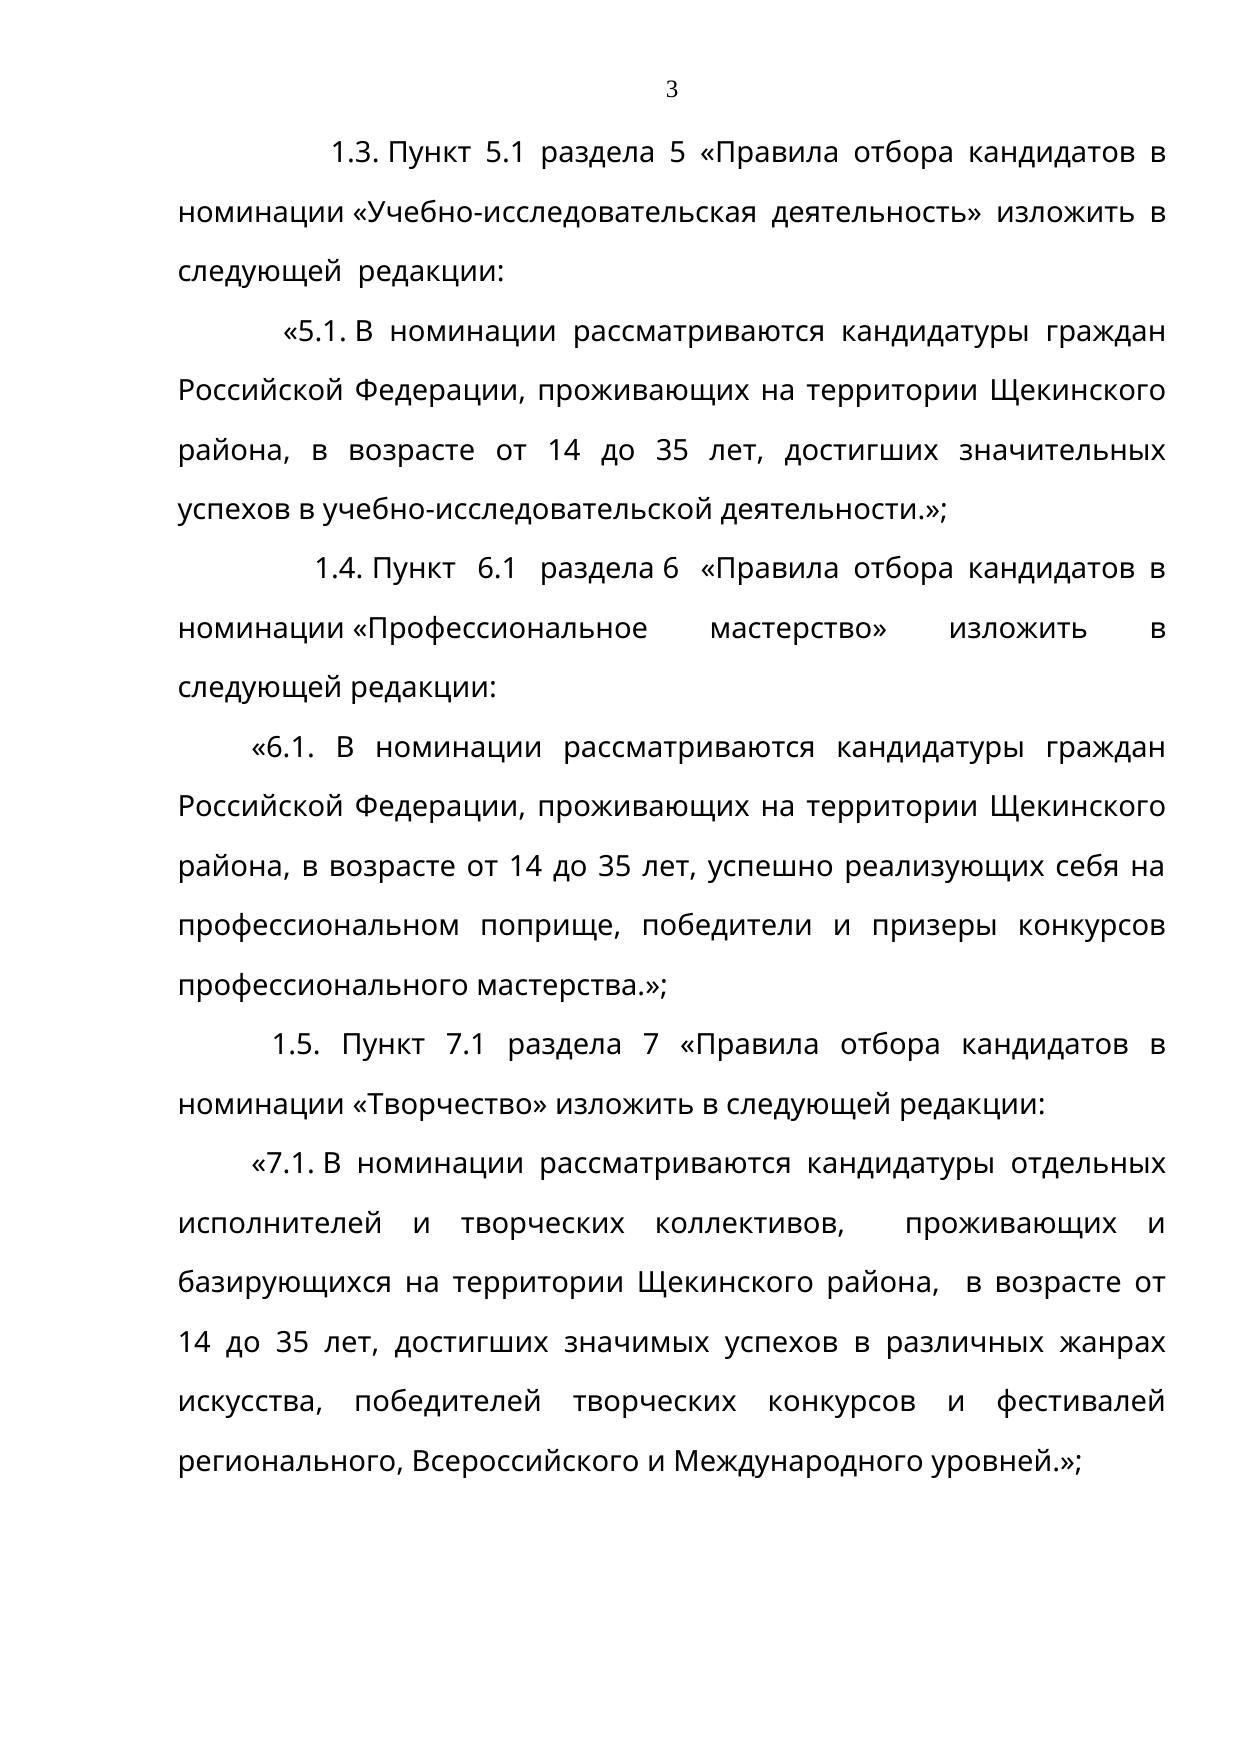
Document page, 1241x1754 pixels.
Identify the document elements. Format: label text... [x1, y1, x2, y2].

text «6.1. В номинации рассматриваются кандидатуры граждан Российской Федерации, проживающих на территории Щекинского района, в возрасте от 14 до 35 лет, успешно реализующих себя на профессиональном поприще, победители и призеры конкурсов профессионального мастерства.»; [177, 726, 1167, 1004]
text «7.1. В номинации рассматриваются кандидатуры отдельных исполнителей и творческих коллективов, проживающих и базирующихся на территории Щекинского района, в возрасте от 14 до 35 лет, достигших значимых успехов в различных жанрах искусства, победителей творческих конкурсов и фестивалей регионального, Всероссийского и Международного уровней.»; [177, 1142, 1167, 1479]
text «5.1. В номинации рассматриваются кандидатуры граждан Российской Федерации, проживающих на территории Щекинского района, в возрасте от 14 до 35 лет, достигших значительных успехов в учебно-исследовательской деятельности.»; [177, 310, 1167, 528]
text 1.5. Пункт 7.1 раздела 7 «Правила отбора кандидатов в номинации «Творчество» изложить в следующей редакции: [177, 1023, 1167, 1123]
text 1.4. Пункт 6.1 раздела 6 «Правила отбора кандидатов в номинации «Профессиональное мастерство» изложить в следующей редакции: [177, 548, 1167, 706]
text 1.3. Пункт 5.1 раздела 5 «Правила отбора кандидатов в номинации «Учебно-исследовательская деятельность» изложить в следующей редакции: [177, 131, 1167, 290]
